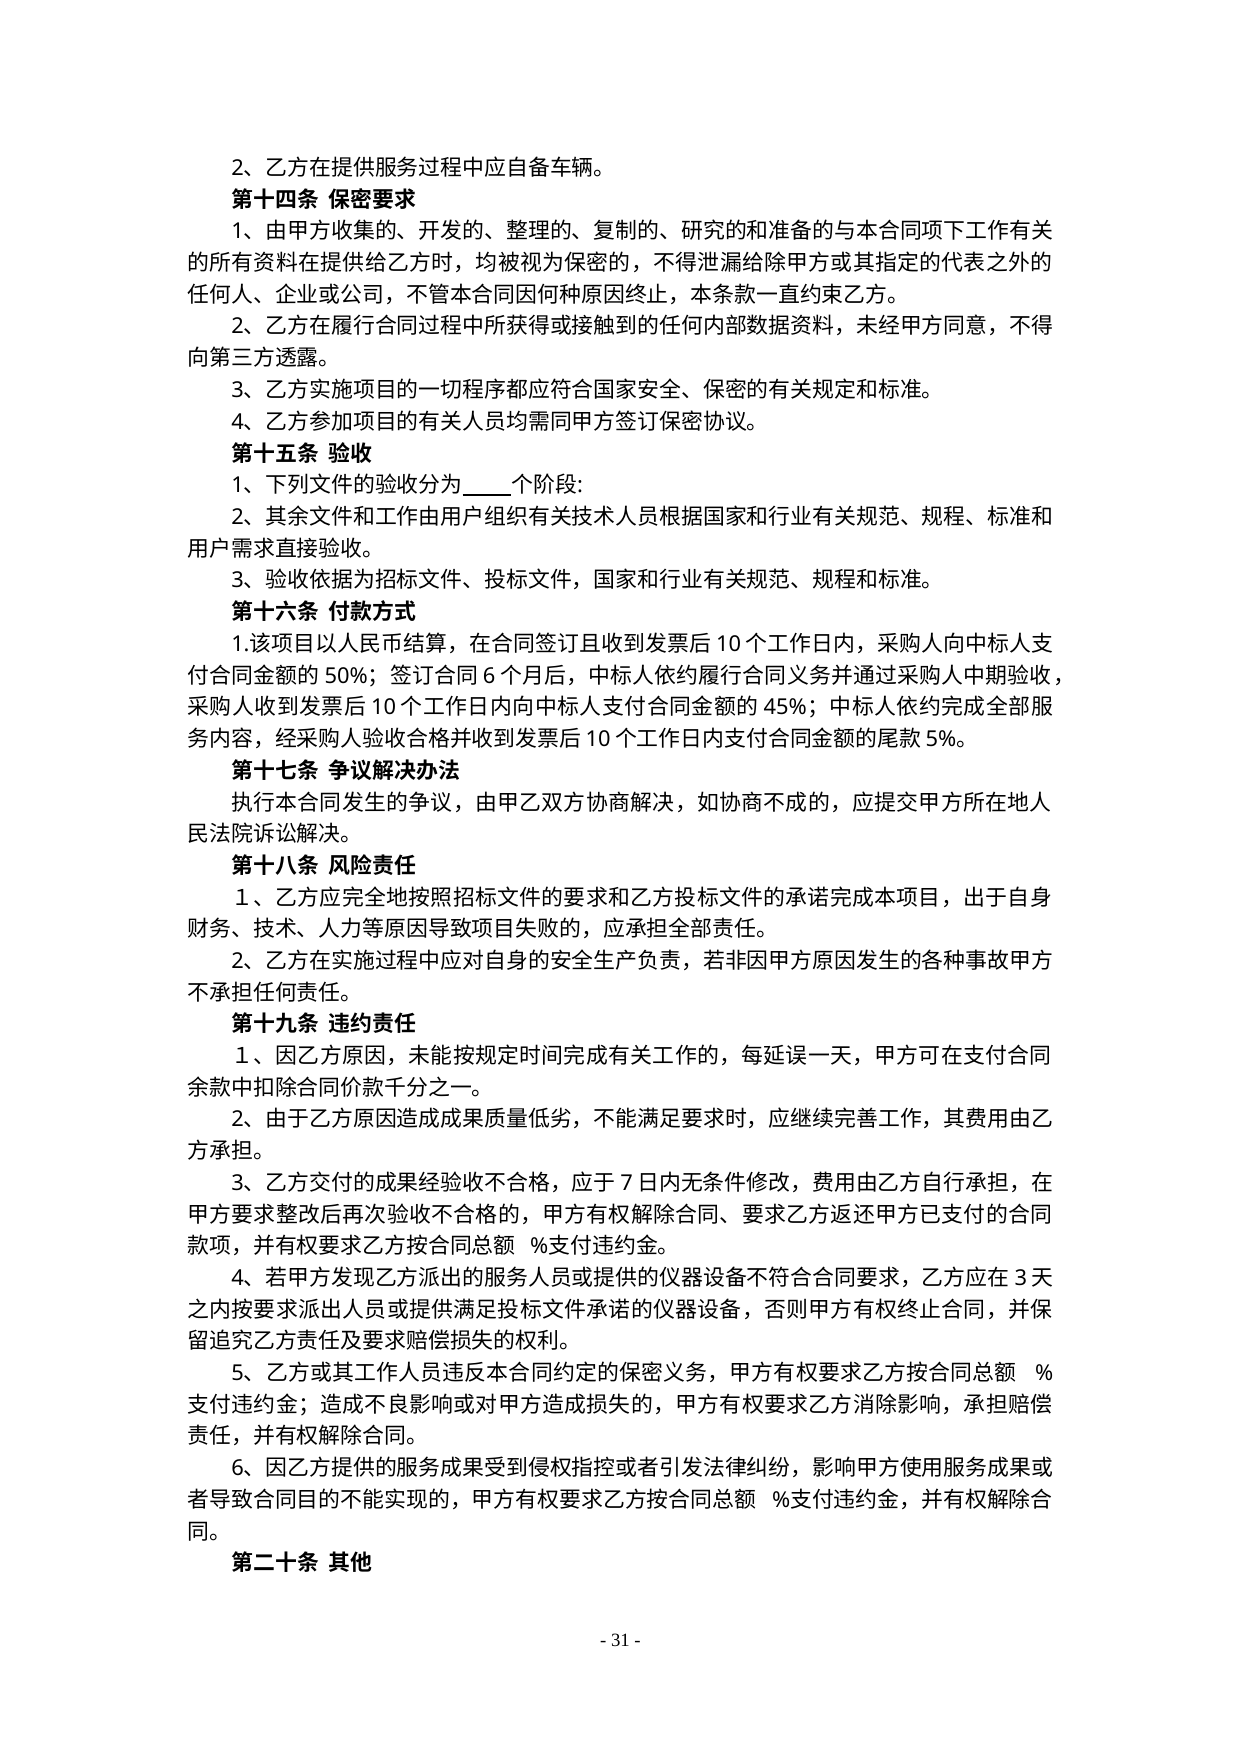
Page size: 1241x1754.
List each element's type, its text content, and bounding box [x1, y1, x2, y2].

text 2、其余文件和工作由用户组织有关技术人员根据国家和行业有关规范、规程、标准和用户需求直接验收。 [187, 499, 1053, 562]
text 第十八条 风险责任 [187, 848, 1053, 879]
text 3、乙方实施项目的一切程序都应符合国家安全、保密的有关规定和标准。 [187, 372, 1053, 404]
text 第二十条 其他 [187, 1545, 1053, 1577]
text １、乙方应完全地按照招标文件的要求和乙方投标文件的承诺完成本项目，出于自身财务、技术、人力等原因导致项目失败的，应承担全部责任。 [187, 879, 1053, 943]
text 执行本合同发生的争议，由甲乙双方协商解决，如协商不成的，应提交甲方所在地人民法院诉讼解决。 [187, 784, 1053, 848]
text 2、由于乙方原因造成成果质量低劣，不能满足要求时，应继续完善工作，其费用由乙方承担。 [187, 1101, 1053, 1165]
text 第十四条 保密要求 [187, 182, 1053, 213]
text 2、乙方在履行合同过程中所获得或接触到的任何内部数据资料，未经甲方同意，不得向第三方透露。 [187, 308, 1053, 372]
text 4、若甲方发现乙方派出的服务人员或提供的仪器设备不符合合同要求，乙方应在3天之内按要求派出人员或提供满足投标文件承诺的仪器设备，否则甲方有权终止合同，并保留追究乙方责任及要求赔偿损失的权利。 [187, 1260, 1053, 1355]
text 3、验收依据为招标文件、投标文件，国家和行业有关规范、规程和标准。 [187, 562, 1053, 594]
text 第十五条 验收 [187, 436, 1053, 467]
text 5、乙方或其工作人员违反本合同约定的保密义务，甲方有权要求乙方按合同总额 %支付违约金；造成不良影响或对甲方造成损失的，甲方有权要求乙方消除影响，承担赔偿责任，并有权解除合同。 [187, 1355, 1053, 1450]
text 2、乙方在实施过程中应对自身的安全生产负责，若非因甲方原因发生的各种事故甲方不承担任何责任。 [187, 943, 1053, 1006]
text 6、因乙方提供的服务成果受到侵权指控或者引发法律纠纷，影响甲方使用服务成果或者导致合同目的不能实现的，甲方有权要求乙方按合同总额 %支付违约金，并有权解除合同。 [187, 1450, 1053, 1545]
text 1、下列文件的验收分为 个阶段: [187, 467, 1053, 499]
text 4、乙方参加项目的有关人员均需同甲方签订保密协议。 [187, 404, 1053, 436]
text 3、乙方交付的成果经验收不合格，应于7日内无条件修改，费用由乙方自行承担，在甲方要求整改后再次验收不合格的，甲方有权解除合同、要求乙方返还甲方已支付的合同款项，并有权要求乙方按合同总额 %支付违约金。 [187, 1165, 1053, 1260]
text 第十九条 违约责任 [187, 1006, 1053, 1038]
text 1.该项目以人民币结算，在合同签订且收到发票后10个工作日内，采购人向中标人支付合同金额的50%；签订合同6个月后，中标人依约履行合同义务并通过采购人中期验收，采购人收到发票后10个工作日内向中标人支付合同金额的45%；中标人依约完成全部服务内容，经采购人验收合格并收到发票后10个工作日内支付合同金额的尾款5%。 [187, 626, 1053, 753]
text １、因乙方原因，未能按规定时间完成有关工作的，每延误一天，甲方可在支付合同余款中扣除合同价款千分之一。 [187, 1038, 1053, 1101]
text 2、乙方在提供服务过程中应自备车辆。 [187, 150, 1053, 182]
text 第十七条 争议解决办法 [187, 753, 1053, 784]
text 第十六条 付款方式 [187, 594, 1053, 626]
text 1、由甲方收集的、开发的、整理的、复制的、研究的和准备的与本合同项下工作有关的所有资料在提供给乙方时，均被视为保密的，不得泄漏给除甲方或其指定的代表之外的任何人、企业或公司，不管本合同因何种原因终止，本条款一直约束乙方。 [187, 213, 1053, 308]
